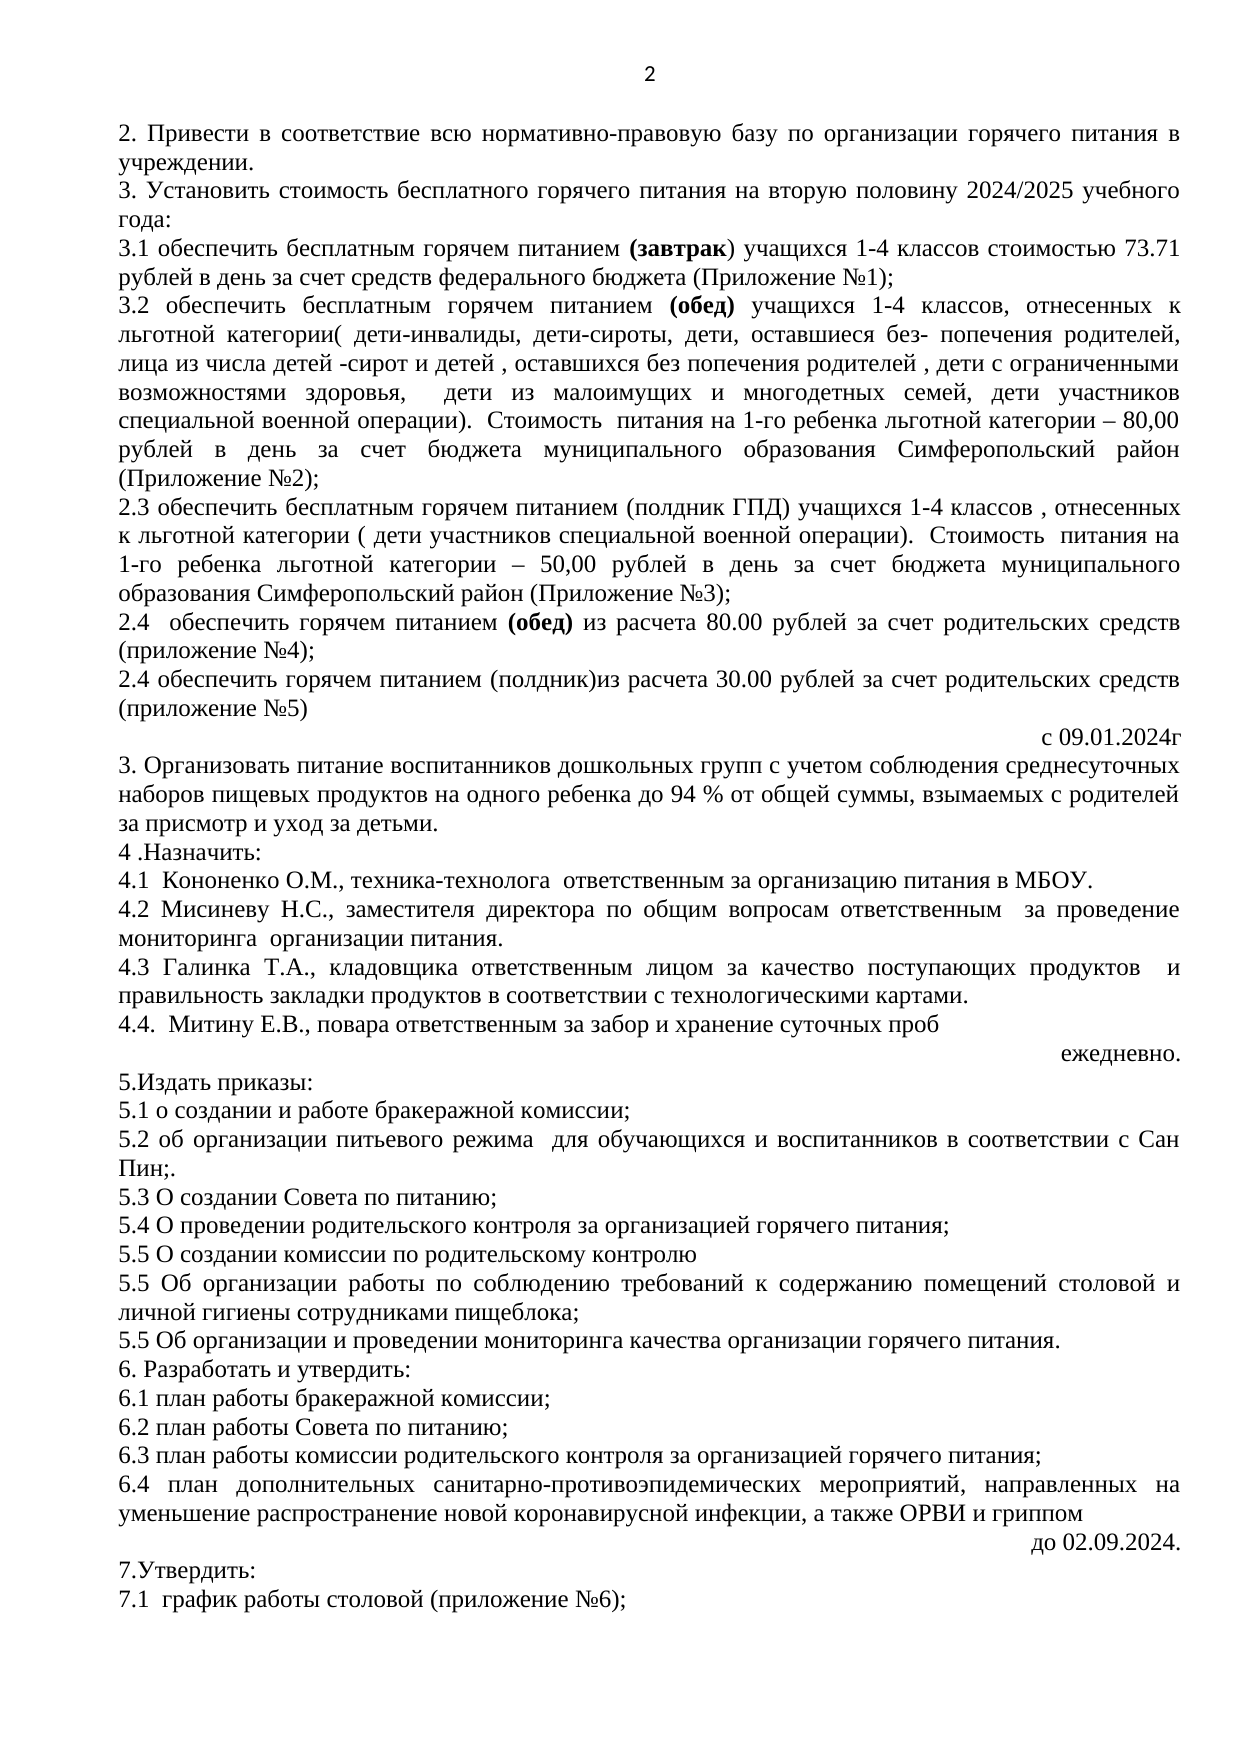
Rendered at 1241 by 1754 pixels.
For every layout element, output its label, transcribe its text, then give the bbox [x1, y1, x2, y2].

text 7.1 график работы столовой (приложение №6); [118, 1584, 1181, 1613]
text 4.3 Галинка Т.А., кладовщика ответственным лицом за качество поступающих продуктов и правильность закладки продуктов в соответствии с технологическими картами. [118, 952, 1181, 1009]
text ежедневно. [118, 1038, 1181, 1067]
text 5.5 Об организации и проведении мониторинга качества организации горячего питания. [118, 1326, 1181, 1354]
text 2.4 обеспечить горячем питанием (обед) из расчета 80.00 рублей за счет родительских средств (приложение №4); [118, 607, 1181, 664]
text 6.2 план работы Совета по питанию; [118, 1412, 1181, 1441]
text 4.1 Кононенко О.М., техника-технолога ответственным за организацию питания в МБОУ. [118, 866, 1181, 894]
text 3.2 обеспечить бесплатным горячем питанием (обед) учащихся 1-4 классов, отнесенных к льготной категории( дети-инвалиды, дети-сироты, дети, оставшиеся без- попечения родителей, лица из числа детей -сирот и детей , оставшихся без попечения родителей , дети с ограниченными возможностями здоровья, дети из малоимущих и многодетных семей, дети участников специальной военной операции). Стоимость питания на 1-го ребенка льготной категории – 80,00 рублей в день за счет бюджета муниципального образования Симферопольский район (Приложение №2); [118, 291, 1181, 492]
text 5.3 О создании Совета по питанию; [118, 1182, 1181, 1211]
text 6.1 план работы бракеражной комиссии; [118, 1383, 1181, 1412]
text 3.1 обеспечить бесплатным горячем питанием (завтрак) учащихся 1-4 классов стоимостью 73.71 рублей в день за счет средств федерального бюджета (Приложение №1); [118, 233, 1181, 291]
text 5.5 Об организации работы по соблюдению требований к содержанию помещений столовой и личной гигиены сотрудниками пищеблока; [118, 1268, 1181, 1326]
text 6.3 план работы комиссии родительского контроля за организацией горячего питания; [118, 1441, 1181, 1469]
text 7.Утвердить: [118, 1556, 1181, 1584]
text 2.4 обеспечить горячем питанием (полдник)из расчета 30.00 рублей за счет родительских средств (приложение №5) [118, 664, 1181, 722]
text 4.4. Митину Е.В., повара ответственным за забор и хранение суточных проб [118, 1009, 1181, 1038]
text 6. Разработать и утвердить: [118, 1354, 1181, 1383]
text 4 .Назначить: [118, 837, 1181, 866]
text 5.Издать приказы: [118, 1067, 1181, 1096]
text 6.4 план дополнительных санитарно-противоэпидемических мероприятий, направленных на уменьшение распространение новой коронавирусной инфекции, а также ОРВИ и гриппом [118, 1469, 1181, 1527]
text 2. Привести в соответствие всю нормативно-правовую базу по организации горячего питания в учреждении. [118, 118, 1181, 176]
text 3. Установить стоимость бесплатного горячего питания на вторую половину 2024/2025 учебного года: [118, 176, 1181, 233]
text 5.5 О создании комиссии по родительскому контролю [118, 1239, 1181, 1268]
text 2.3 обеспечить бесплатным горячем питанием (полдник ГПД) учащихся 1-4 классов , отнесенных к льготной категории ( дети участников специальной военной операции). Стоимость питания на 1-го ребенка льготной категории – 50,00 рублей в день за счет бюджета муниципального образования Симферопольский район (Приложение №3); [118, 492, 1181, 607]
text 5.1 о создании и работе бракеражной комиссии; [118, 1096, 1181, 1124]
text до 02.09.2024. [118, 1527, 1181, 1556]
text с 09.01.2024г [118, 722, 1181, 751]
text 3. Организовать питание воспитанников дошкольных групп с учетом соблюдения среднесуточных наборов пищевых продуктов на одного ребенка до 94 % от общей суммы, взымаемых с родителей за присмотр и уход за детьми. [118, 751, 1181, 837]
text 4.2 Мисиневу Н.С., заместителя директора по общим вопросам ответственным за проведение мониторинга организации питания. [118, 894, 1181, 952]
text 5.2 об организации питьевого режима для обучающихся и воспитанников в соответствии с Сан Пин;. [118, 1124, 1181, 1182]
text 5.4 О проведении родительского контроля за организацией горячего питания; [118, 1211, 1181, 1239]
